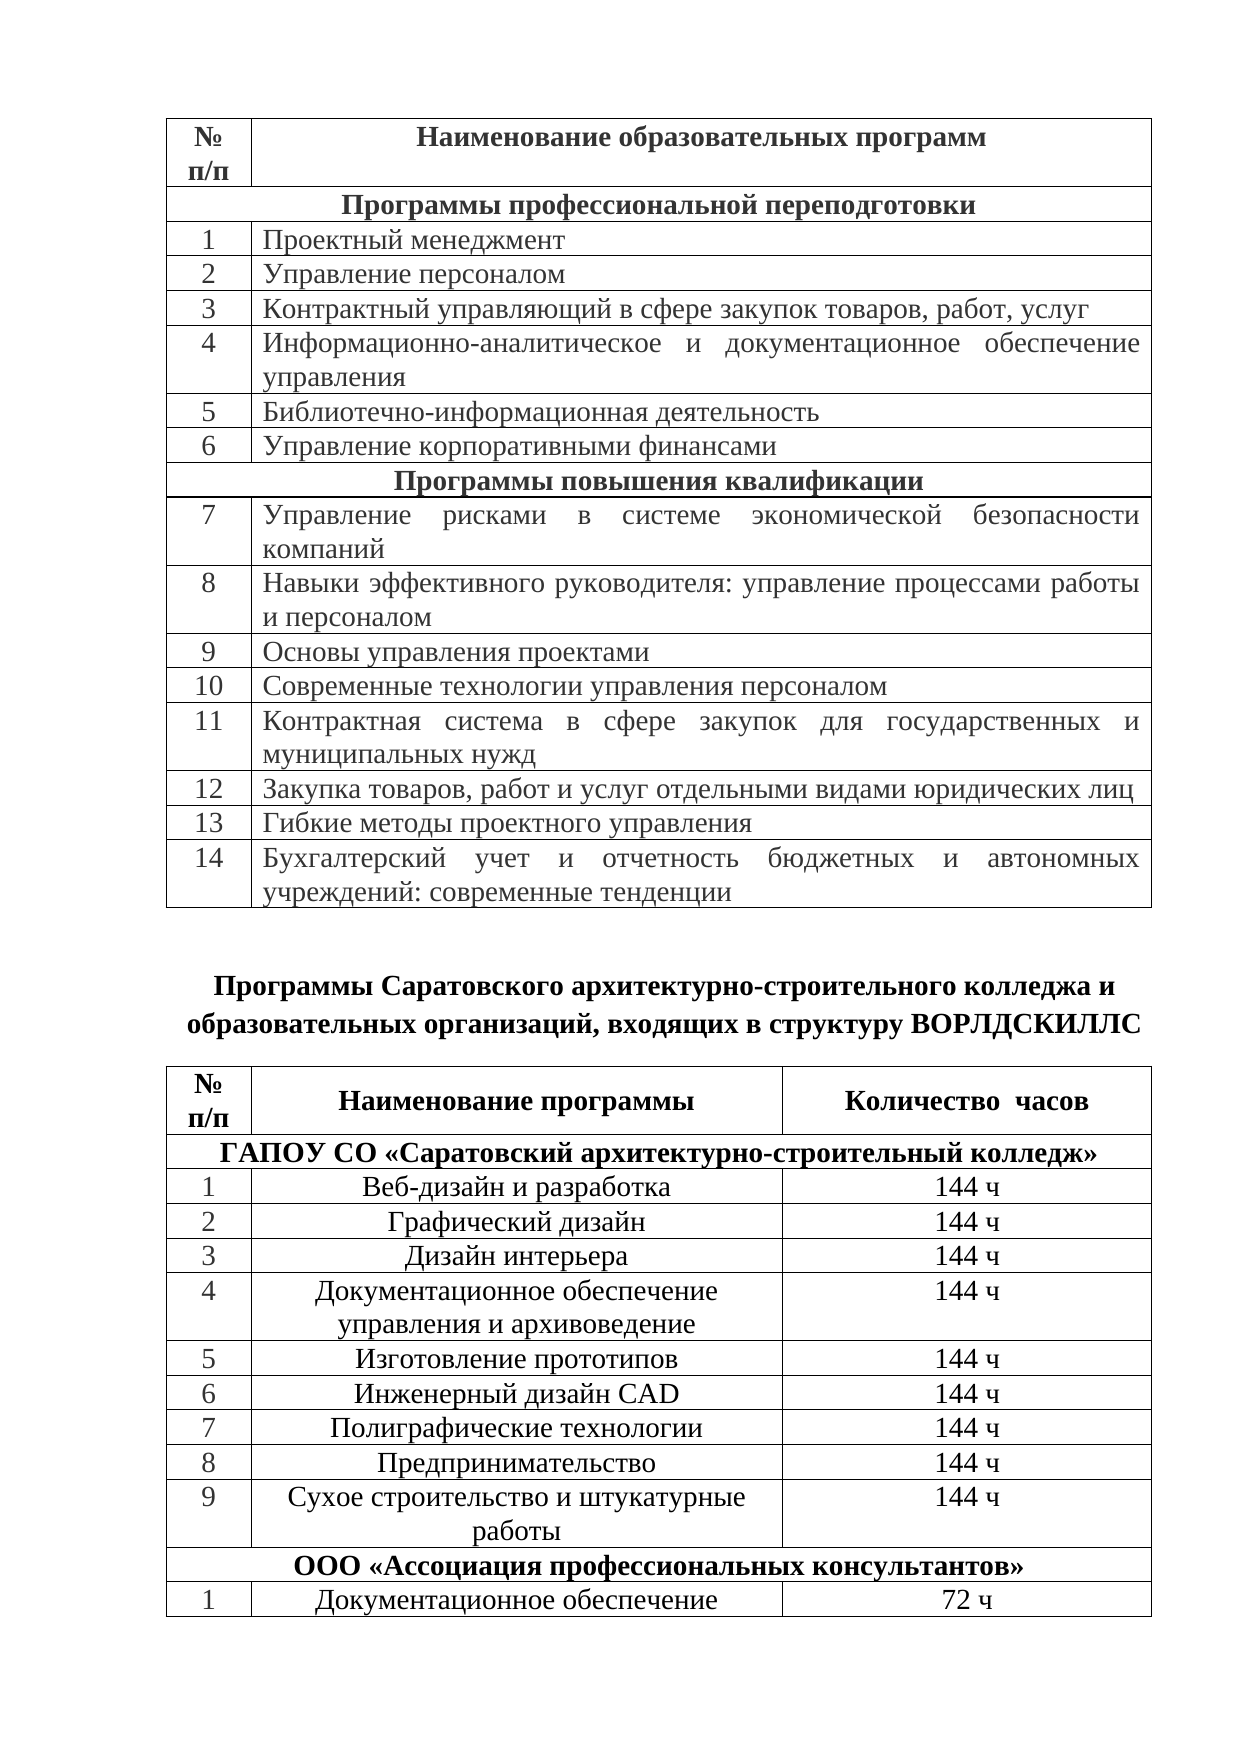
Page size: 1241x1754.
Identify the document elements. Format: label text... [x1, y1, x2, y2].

table_cell 1 [167, 222, 251, 255]
table_cell Предпринимательство [252, 1445, 782, 1478]
table_cell 2 [167, 256, 251, 290]
table_cell Закупка товаров, работ и услуг отдельными видами юридических лиц [252, 771, 1151, 804]
table_cell 7 [167, 1410, 251, 1444]
table_cell Сухое строительство и штукатурные работы [252, 1480, 782, 1547]
table_cell Навыки эффективного руководителя: управление процессами работы и персоналом [252, 566, 1151, 633]
table_cell 8 [167, 566, 251, 633]
table_cell Управление корпоративными финансами [252, 428, 1151, 462]
table_cell 144 ч [783, 1376, 1151, 1409]
table_cell 144 ч [783, 1410, 1151, 1444]
table_cell 4 [167, 1273, 251, 1340]
table_cell Гибкие методы проектного управления [252, 806, 1151, 839]
table_cell ООО «Ассоциация профессиональных консультантов» [167, 1548, 1151, 1581]
table_cell 8 [167, 1445, 251, 1478]
table_header Наименование программы [252, 1067, 782, 1134]
table_cell 7 [167, 498, 251, 564]
table_cell 6 [167, 428, 251, 462]
table_cell 9 [167, 1480, 251, 1547]
table_cell 1 [167, 1169, 251, 1203]
table_cell Инженерный дизайн CAD [252, 1376, 782, 1409]
table_cell Графический дизайн [252, 1204, 782, 1237]
table_header № п/п [167, 119, 251, 186]
table_cell 12 [167, 771, 251, 804]
table_cell 144 ч [783, 1204, 1151, 1237]
table_cell 13 [167, 806, 251, 839]
table_cell 3 [167, 1239, 251, 1272]
table_cell 3 [167, 291, 251, 324]
table_cell Современные технологии управления персоналом [252, 668, 1151, 702]
table_cell 6 [167, 1376, 251, 1409]
table_header № п/п [167, 1067, 251, 1134]
table_header Наименование образовательных программ [252, 119, 1151, 186]
table_cell 9 [167, 634, 251, 667]
table_cell 14 [167, 840, 251, 907]
table_cell 144 ч [783, 1169, 1151, 1203]
table_cell Основы управления проектами [252, 634, 1151, 667]
table_cell Веб-дизайн и разработка [252, 1169, 782, 1203]
table_cell 5 [167, 1341, 251, 1375]
table_cell Информационно-аналитическое и документационное обеспечение управления [252, 326, 1151, 393]
table_cell 11 [167, 703, 251, 770]
table_cell Программы профессиональной переподготовки [167, 187, 1151, 221]
table_cell Программы повышения квалификации [167, 463, 1151, 496]
table_cell Контрактная система в сфере закупок для государственных и муниципальных нужд [252, 703, 1151, 770]
table_cell Контрактный управляющий в сфере закупок товаров, работ, услуг [252, 291, 1151, 324]
table_cell 144 ч [783, 1239, 1151, 1272]
table_cell Дизайн интерьера [252, 1239, 782, 1272]
table_cell Изготовление прототипов [252, 1341, 782, 1375]
table_cell 144 ч [783, 1445, 1151, 1478]
table_cell Управление рисками в системе экономической безопасности компаний [252, 498, 1151, 564]
table_cell 10 [167, 668, 251, 702]
table_header Количество часов [783, 1067, 1151, 1134]
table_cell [252, 1582, 782, 1616]
table_cell 4 [167, 326, 251, 393]
table_cell 2 [167, 1204, 251, 1237]
table_cell ГАПОУ СО «Саратовский архитектурно-строительный колледж» [167, 1135, 1151, 1168]
table_cell 1 [167, 1582, 251, 1616]
table_cell Библиотечно-информационная деятельность [252, 394, 1151, 427]
text Программы Саратовского архитектурно-строительного колледжа и образовательных организаций, входящих в структуру ВОРЛДСКИЛЛС [177, 968, 1152, 1040]
table_cell Полиграфические технологии [252, 1410, 782, 1444]
table_cell Документационное обеспечение управления и архивоведение [252, 1273, 782, 1340]
table_cell Проектный менеджмент [252, 222, 1151, 255]
table_cell 144 ч [783, 1273, 1151, 1340]
table_cell 144 ч [783, 1480, 1151, 1547]
table_cell 72 ч 144 ч [783, 1582, 1151, 1616]
table_cell Управление персоналом [252, 256, 1151, 290]
table_cell Бухгалтерский учет и отчетность бюджетных и автономных учреждений: современные тенденции [252, 840, 1151, 907]
table_cell 144 ч [783, 1341, 1151, 1375]
table_cell 5 [167, 394, 251, 427]
